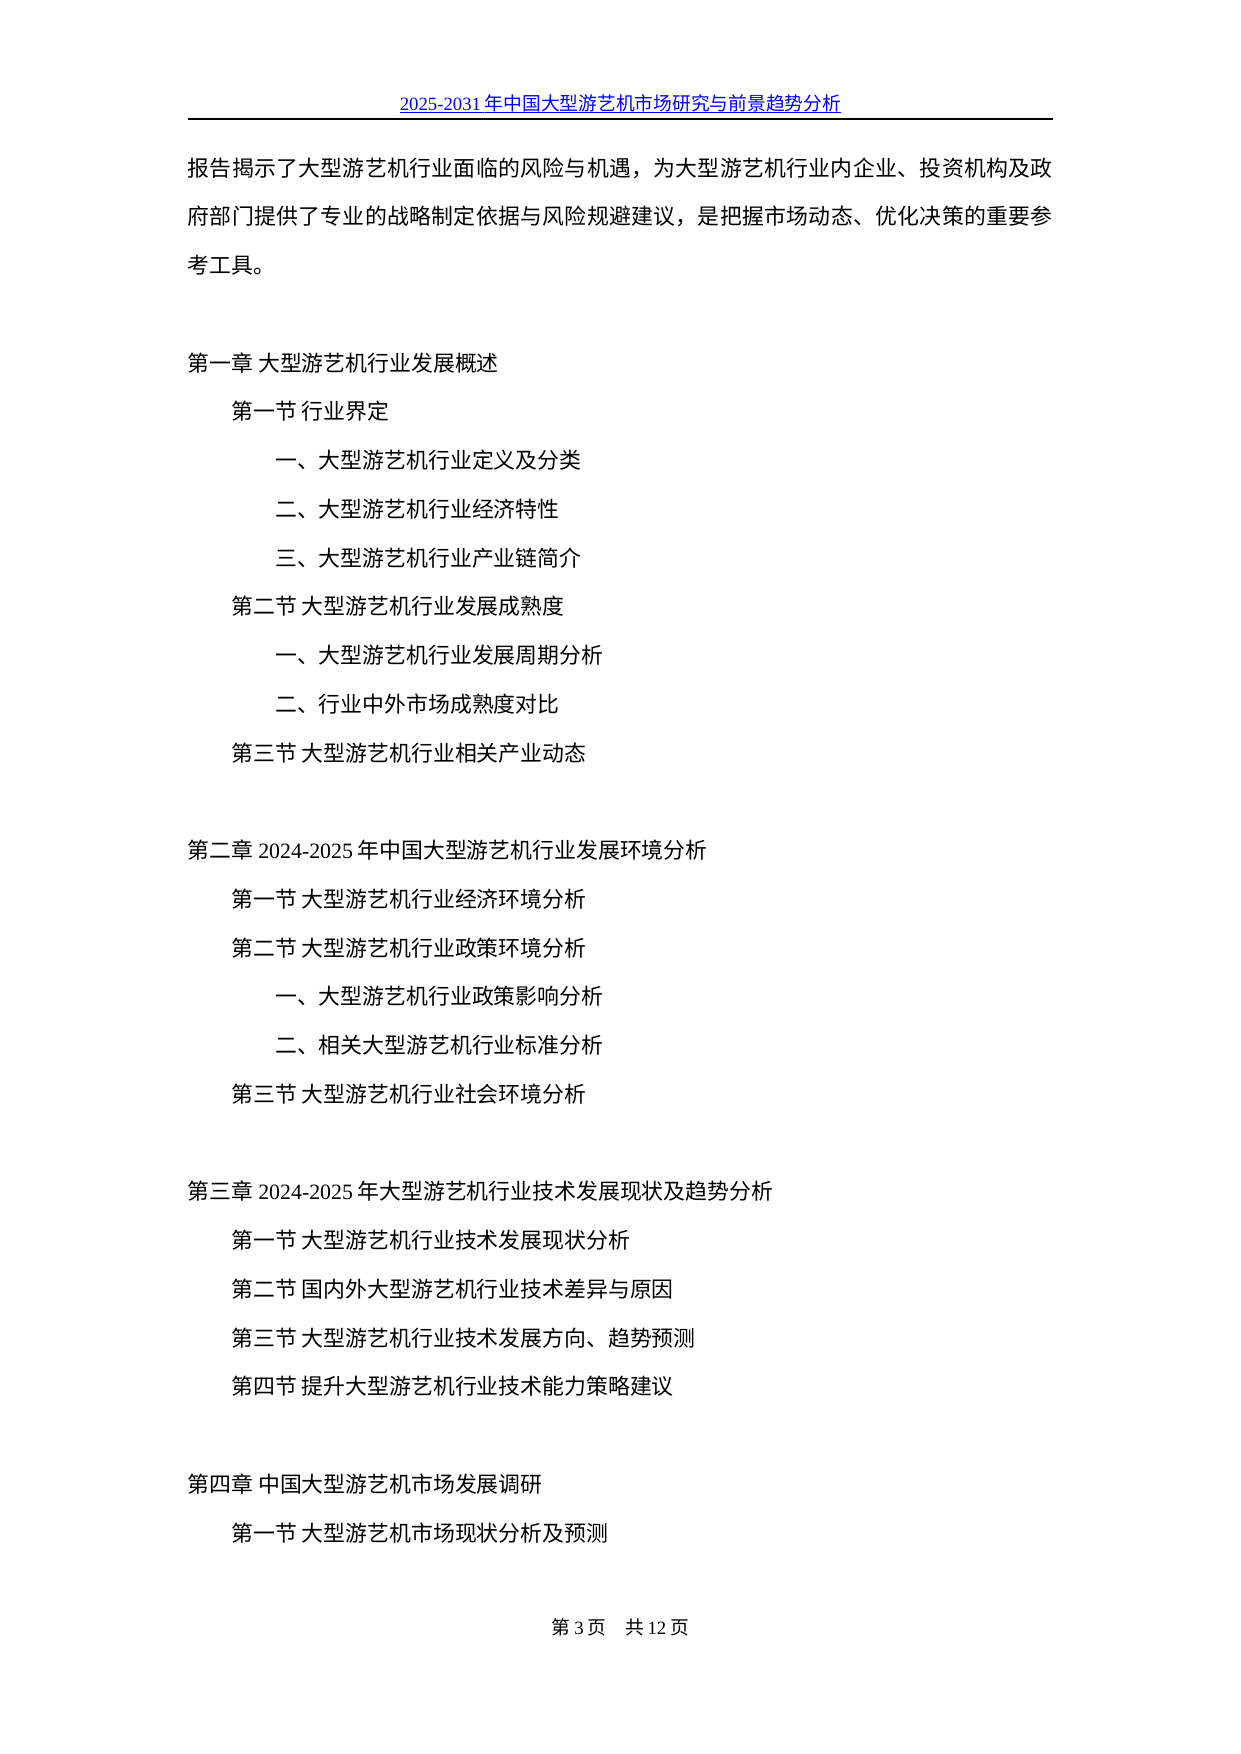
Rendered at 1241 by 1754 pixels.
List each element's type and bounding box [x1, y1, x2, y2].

text [187, 150, 1053, 1548]
